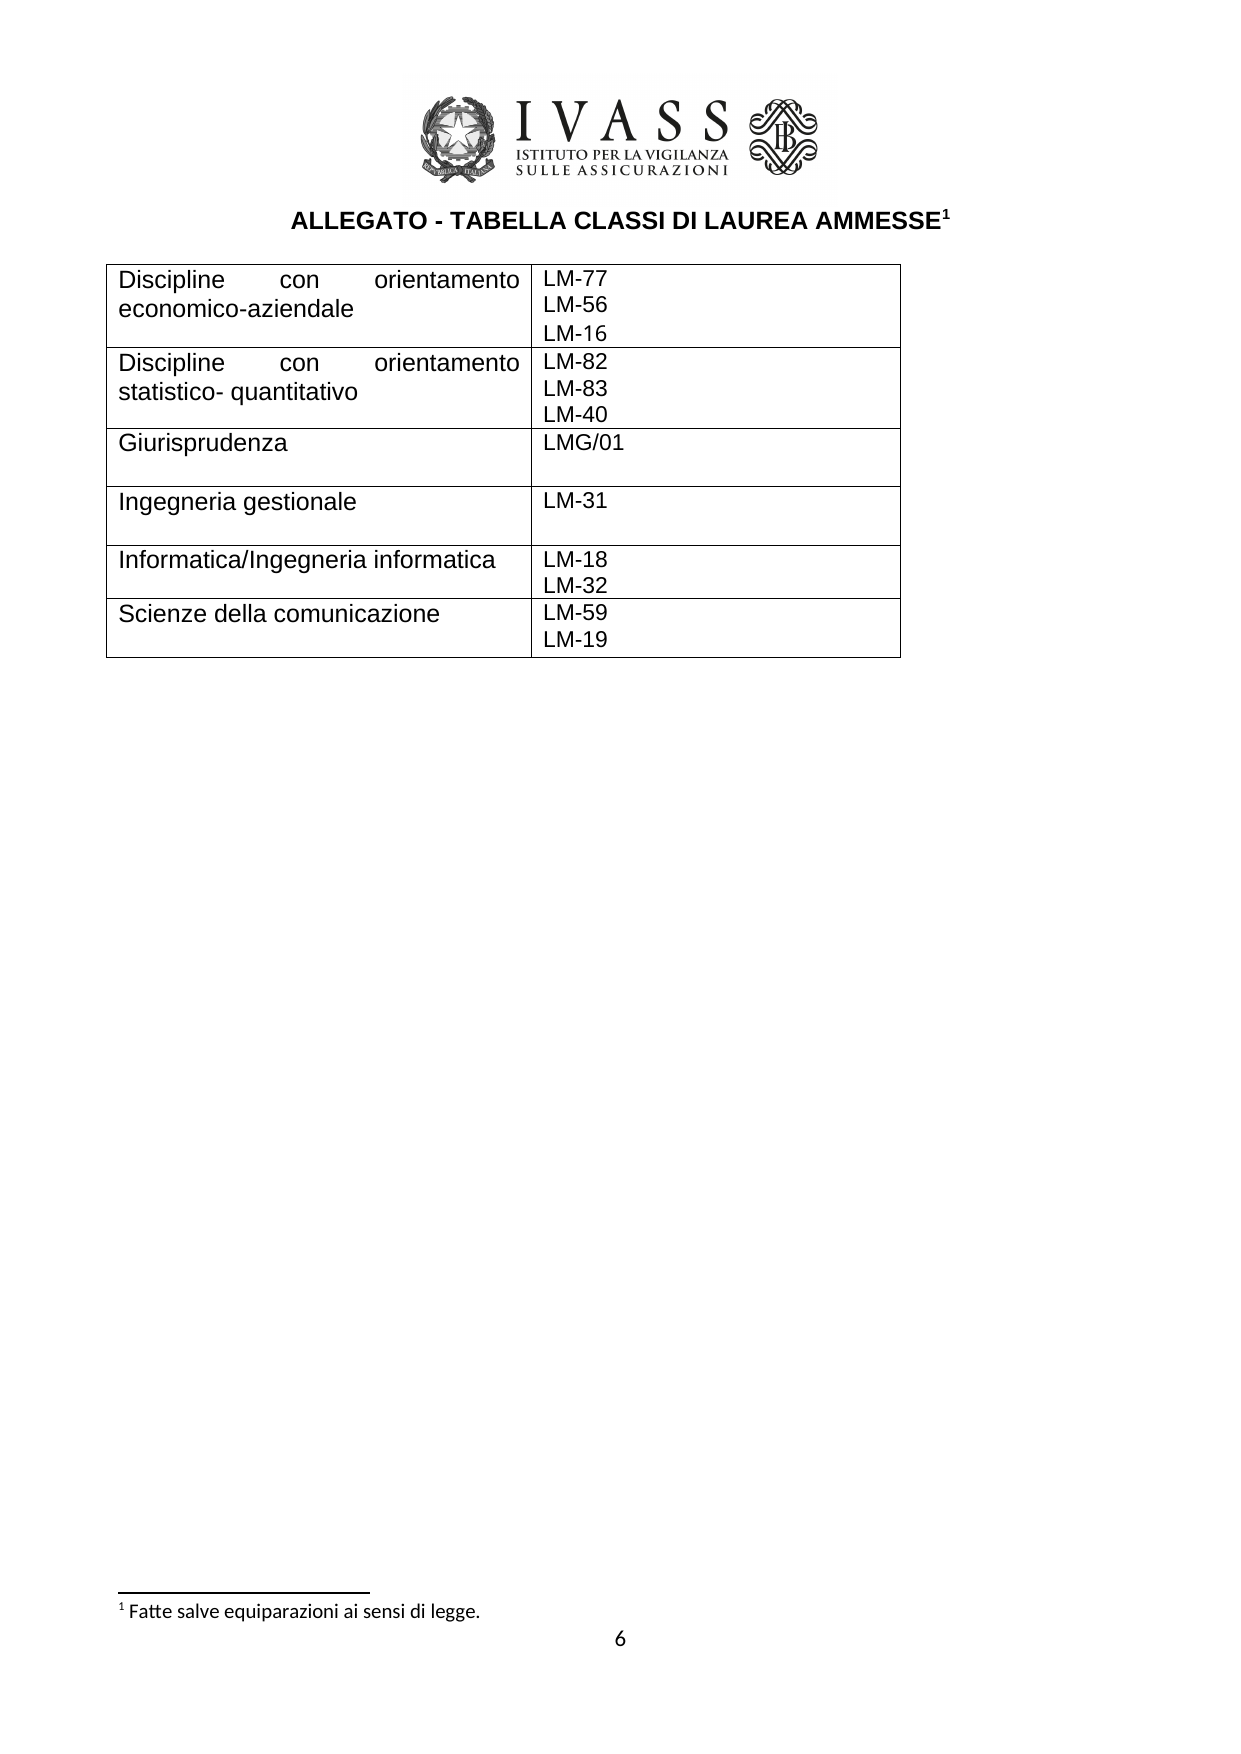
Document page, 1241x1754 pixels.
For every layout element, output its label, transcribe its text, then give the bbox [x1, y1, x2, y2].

table_cell Informatica/Ingegneria informatica [107, 546, 531, 598]
table_header Discipline con orientamento economico-aziendale [107, 265, 531, 347]
table_cell Scienze della comunicazione [107, 599, 531, 657]
table_cell LM-18 LM-32 [532, 546, 900, 598]
text ALLEGATO - TABELLA CLASSI DI LAUREA AMMESSE [118, 206, 1122, 235]
table_cell Discipline con orientamento statistico- quantitativo [107, 348, 531, 427]
table_cell Giurisprudenza [107, 429, 531, 486]
table_header LM-77 LM-56 LM-16 [532, 265, 900, 347]
table_cell LM-31 [532, 487, 900, 544]
picture [402, 73, 839, 207]
table_cell Ingegneria gestionale [107, 487, 531, 544]
table_cell LM-59 LM-19 [532, 599, 900, 657]
table_cell LMG/01 [532, 429, 900, 486]
table_cell LM-82 LM-83 LM-40 [532, 348, 900, 427]
